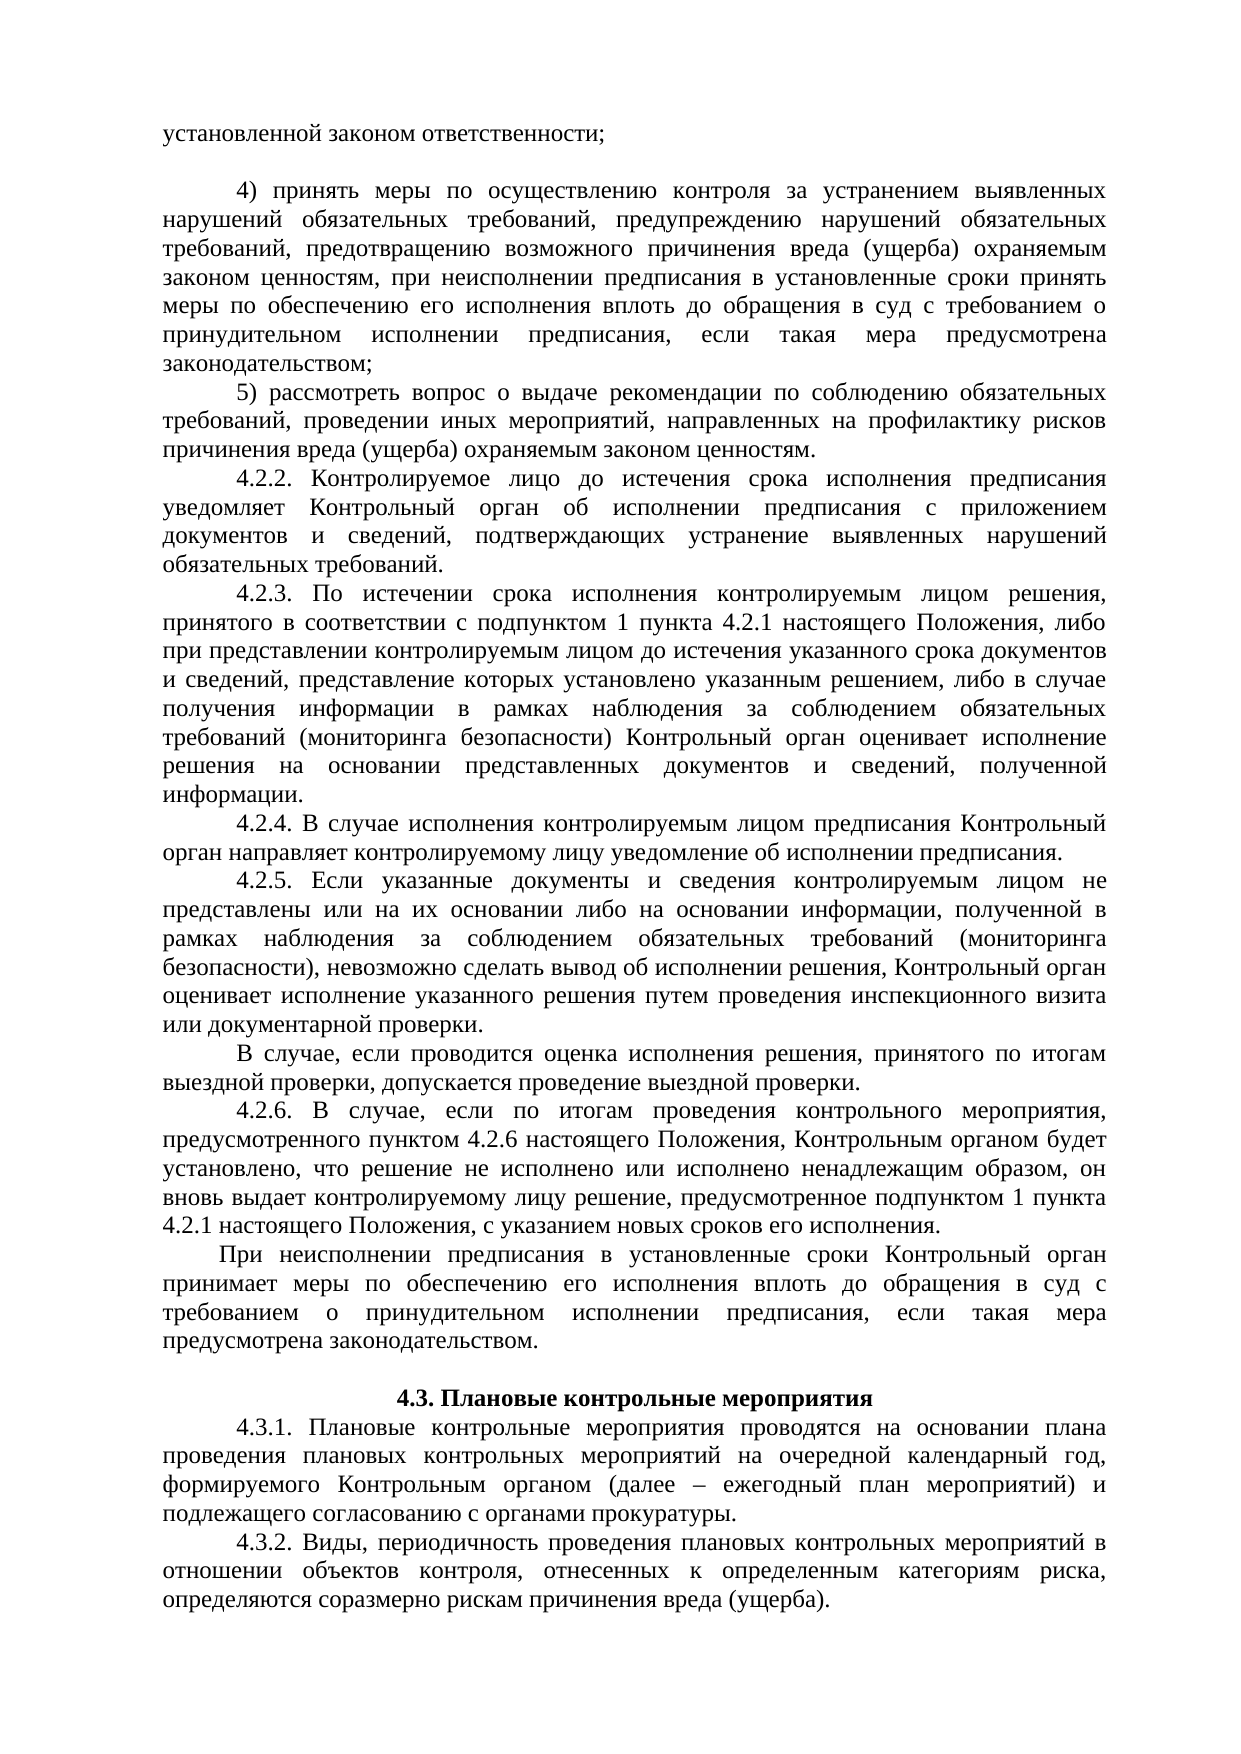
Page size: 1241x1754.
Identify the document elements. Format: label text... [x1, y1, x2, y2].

text 5) рассмотреть вопрос о выдаче рекомендации по соблюдению обязательных требований, проведении иных мероприятий, направленных на профилактику рисков причинения вреда (ущерба) охраняемым законом ценностям. [162, 377, 1107, 463]
list 4.3.1. Плановые контрольные мероприятия проводятся на основании плана проведения плановых контрольных мероприятий на очередной календарный год, формируемого Контрольным органом (далее – ежегодный план мероприятий) и подлежащего согласованию с органами прокуратуры. [162, 1412, 1107, 1527]
text 4.2.3. По истечении срока исполнения контролируемым лицом решения, принятого в соответствии с подпунктом 1 пункта 4.2.1 настоящего Положения, либо при представлении контролируемым лицом до истечения указанного срока документов и сведений, представление которых установлено указанным решением, либо в случае получения информации в рамках наблюдения за соблюдением обязательных требований (мониторинга безопасности) Контрольный орган оценивает исполнение решения на основании представленных документов и сведений, полученной информации. [162, 578, 1107, 808]
text При неисполнении предписания в установленные сроки Контрольный орган принимает меры по обеспечению его исполнения вплоть до обращения в суд с требованием о принудительном исполнении предписания, если такая мера предусмотрена законодательством. [162, 1239, 1107, 1354]
text В случае, если проводится оценка исполнения решения, принятого по итогам выездной проверки, допускается проведение выездной проверки. [162, 1038, 1107, 1096]
list 4.2.2. Контролируемое лицо до истечения срока исполнения предписания уведомляет Контрольный орган об исполнении предписания с приложением документов и сведений, подтверждающих устранение выявленных нарушений обязательных требований. [162, 463, 1107, 578]
text 4.2.6. В случае, если по итогам проведения контрольного мероприятия, предусмотренного пунктом 4.2.6 настоящего Положения, Контрольным органом будет установлено, что решение не исполнено или исполнено ненадлежащим образом, он вновь выдает контролируемому лицу решение, предусмотренное подпунктом 1 пункта 4.2.1 настоящего Положения, с указанием новых сроков его исполнения. [162, 1096, 1107, 1239]
list 4.3. Плановые контрольные мероприятия [162, 1383, 1107, 1412]
text 4.2.5. Если указанные документы и сведения контролируемым лицом не представлены или на их основании либо на основании информации, полученной в рамках наблюдения за соблюдением обязательных требований (мониторинга безопасности), невозможно сделать вывод об исполнении решения, Контрольный орган оценивает исполнение указанного решения путем проведения инспекционного визита или документарной проверки. [162, 866, 1107, 1038]
list 4.3.2. Виды, периодичность проведения плановых контрольных мероприятий в отношении объектов контроля, отнесенных к определенным категориям риска, определяются соразмерно рискам причинения вреда (ущерба). [162, 1527, 1107, 1613]
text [162, 118, 1107, 147]
text 4) принять меры по осуществлению контроля за устранением выявленных нарушений обязательных требований, предупреждению нарушений обязательных требований, предотвращению возможного причинения вреда (ущерба) охраняемым законом ценностям, при неисполнении предписания в установленные сроки принять меры по обеспечению его исполнения вплоть до обращения в суд с требованием о принудительном исполнении предписания, если такая мера предусмотрена законодательством; [162, 176, 1107, 377]
text 4.2.4. В случае исполнения контролируемым лицом предписания Контрольный орган направляет контролируемому лицу уведомление об исполнении предписания. [162, 808, 1107, 866]
